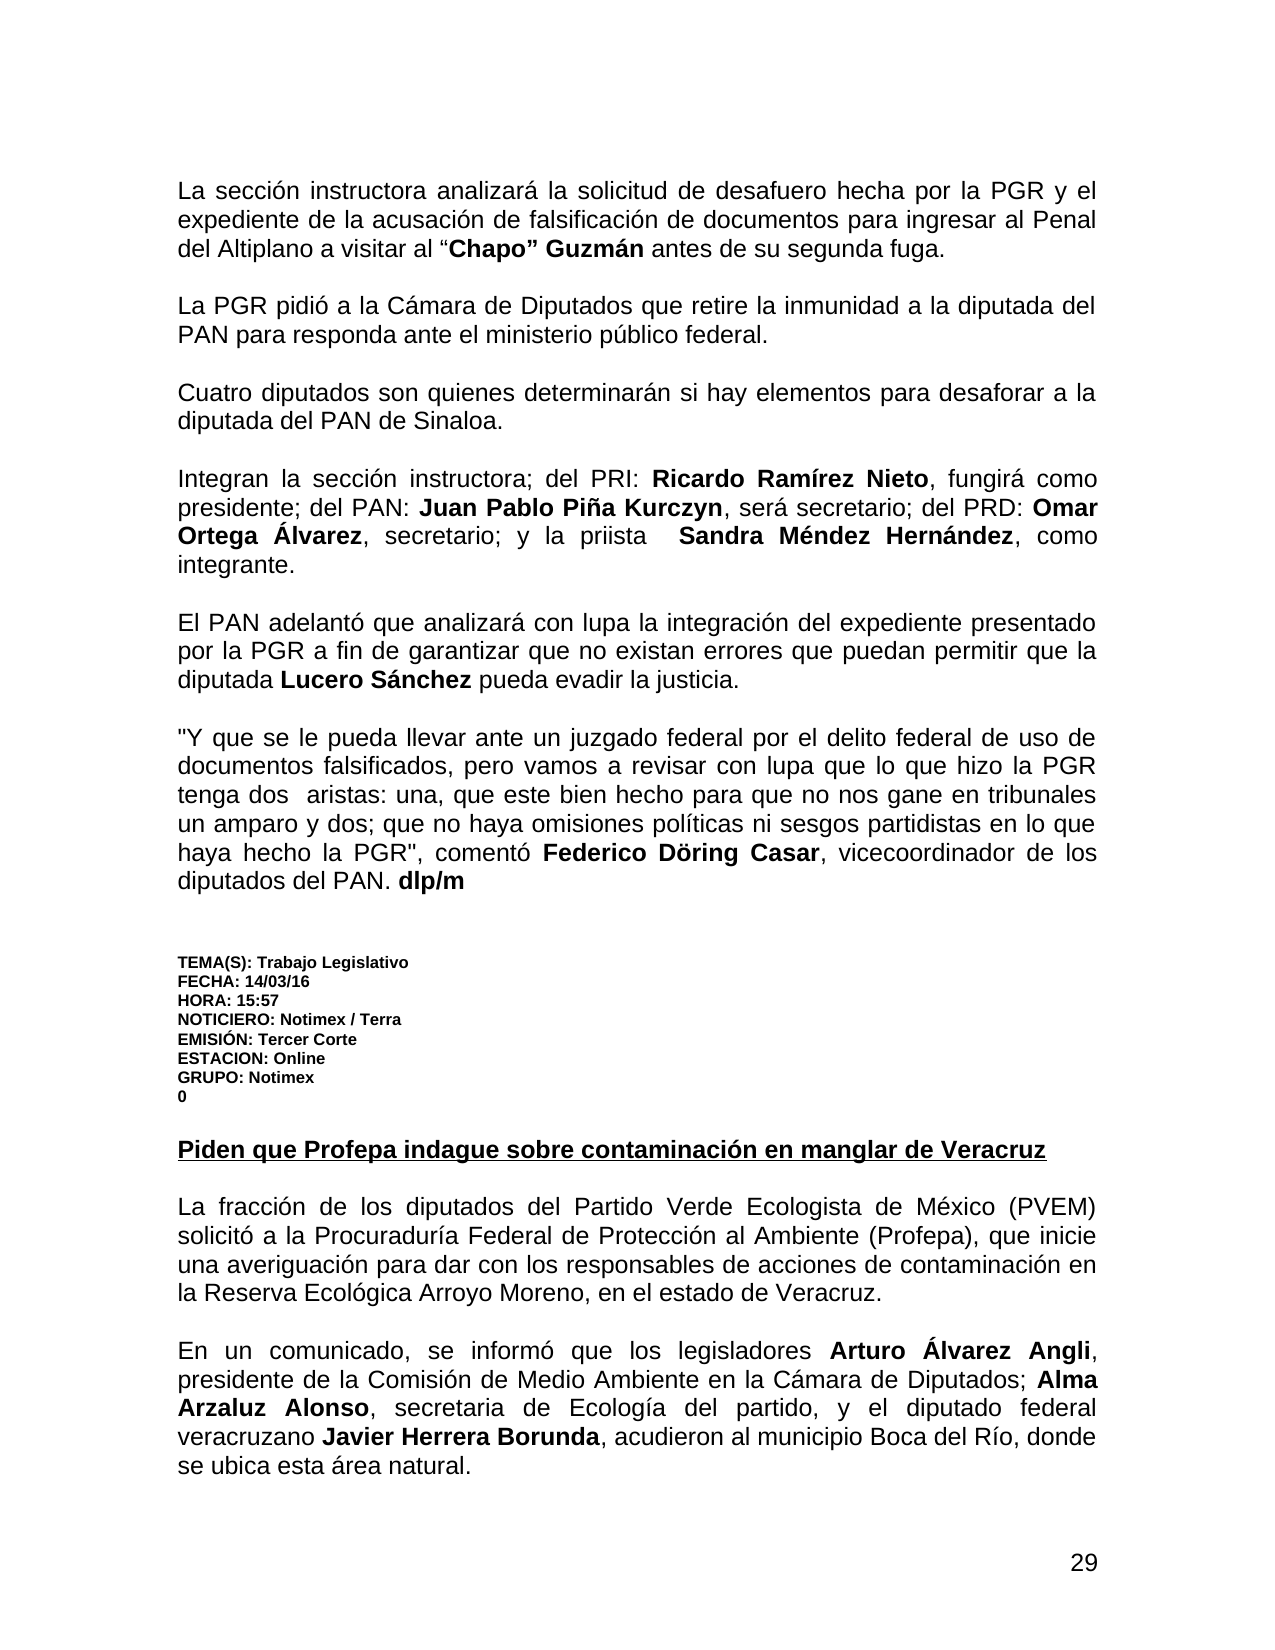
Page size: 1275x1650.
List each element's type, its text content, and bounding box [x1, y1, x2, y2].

text La PGR pidió a la Cámara de Diputados que retire la inmunidad a la diputada del PAN para responda ante el ministerio público federal. [177, 291, 1098, 349]
text El PAN adelantó que analizará con lupa la integración del expediente presentado por la PGR a fin de garantizar que no existan errores que puedan permitir que la diputada Lucero Sánchez pueda evadir la justicia. [177, 608, 1098, 694]
text Cuatro diputados son quienes determinarán si hay elementos para desaforar a la diputada del PAN de Sinaloa. [177, 378, 1098, 435]
text Integran la sección instructora; del PRI: Ricardo Ramírez Nieto, fungirá como presidente; del PAN: Juan Pablo Piña Kurczyn, será secretario; del PRD: Omar Ortega Álvarez, secretario; y la priista Sandra Méndez Hernández, como integrante. [177, 464, 1098, 579]
text GRUPO: Notimex [177, 1068, 1098, 1087]
text La sección instructora analizará la solicitud de desafuero hecha por la PGR y el expediente de la acusación de falsificación de documentos para ingresar al Penal del Altiplano a visitar al “Chapo” Guzmán antes de su segunda fuga. [177, 176, 1098, 263]
text EMISIÓN: Tercer Corte [177, 1029, 1098, 1048]
text TEMA(S): Trabajo Legislativo [177, 953, 1098, 972]
text ESTACION: Online [177, 1048, 1098, 1068]
text Piden que Profepa indague sobre contaminación en manglar de Veracruz [177, 1135, 1098, 1163]
text 0 [177, 1087, 1098, 1106]
text HORA: 15:57 [177, 991, 1098, 1010]
text FECHA: 14/03/16 [177, 972, 1098, 991]
text En un comunicado, se informó que los legisladores Arturo Álvarez Angli, presidente de la Comisión de Medio Ambiente en la Cámara de Diputados; Alma Arzaluz Alonso, secretaria de Ecología del partido, y el diputado federal veracruzano Javier Herrera Borunda, acudieron al municipio Boca del Río, donde se ubica esta área natural. [177, 1336, 1098, 1480]
text La fracción de los diputados del Partido Verde Ecologista de México (PVEM) solicitó a la Procuraduría Federal de Protección al Ambiente (Profepa), que inicie una averiguación para dar con los responsables de acciones de contaminación en la Reserva Ecológica Arroyo Moreno, en el estado de Veracruz. [177, 1192, 1098, 1307]
text NOTICIERO: Notimex / Terra [177, 1010, 1098, 1029]
text "Y que se le pueda llevar ante un juzgado federal por el delito federal de uso de documentos falsificados, pero vamos a revisar con lupa que lo que hizo la PGR tenga dos aristas: una, que este bien hecho para que no nos gane en tribunales un amparo y dos; que no haya omisiones políticas ni sesgos partidistas en lo que haya hecho la PGR", comentó Federico Döring Casar, vicecoordinador de los diputados del PAN. dlp/m [177, 723, 1098, 895]
